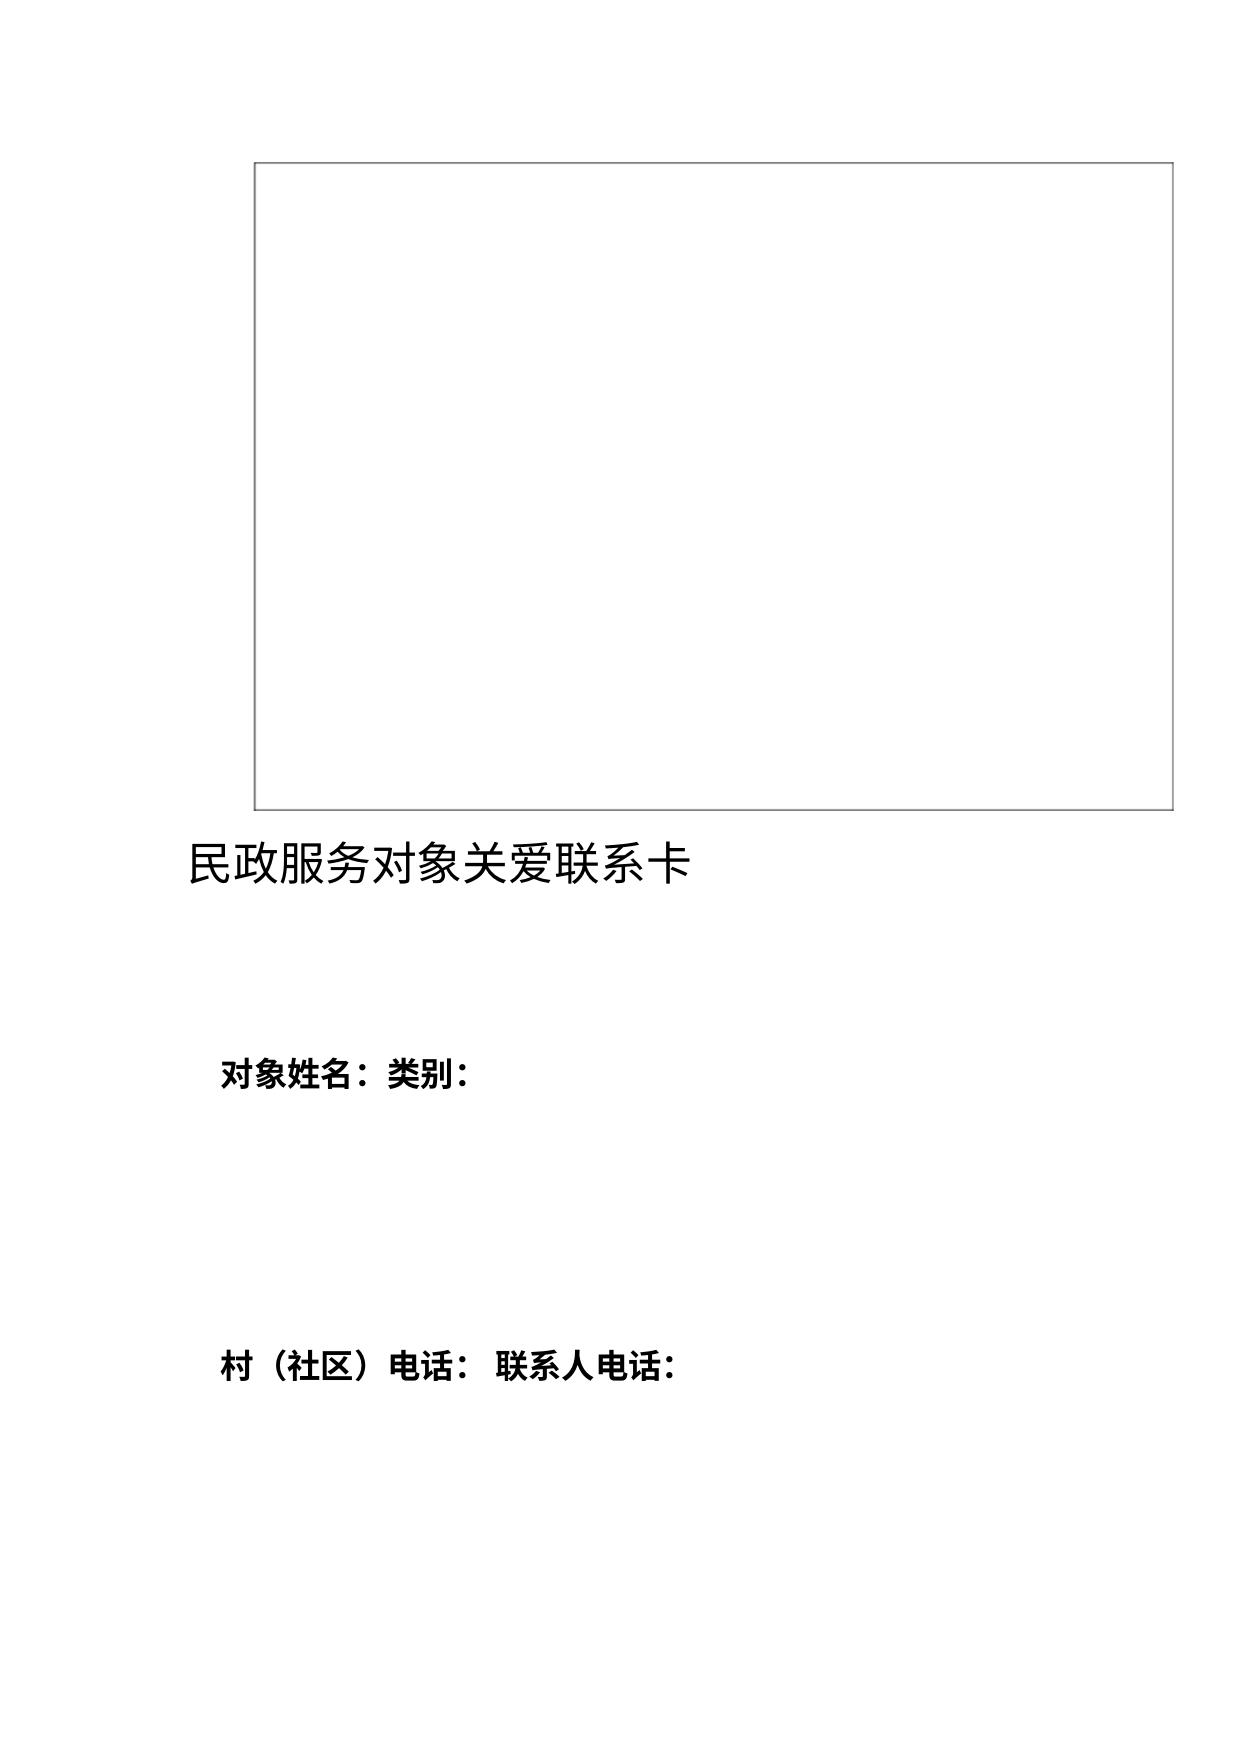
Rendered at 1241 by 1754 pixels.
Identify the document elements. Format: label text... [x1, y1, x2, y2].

picture [253, 162, 1174, 811]
text 村（社区）电话： 联系人电话： [187, 1332, 1053, 1397]
text 民政服务对象关爱联系卡 [187, 812, 1053, 909]
text 对象姓名：类别： [187, 1039, 1053, 1104]
